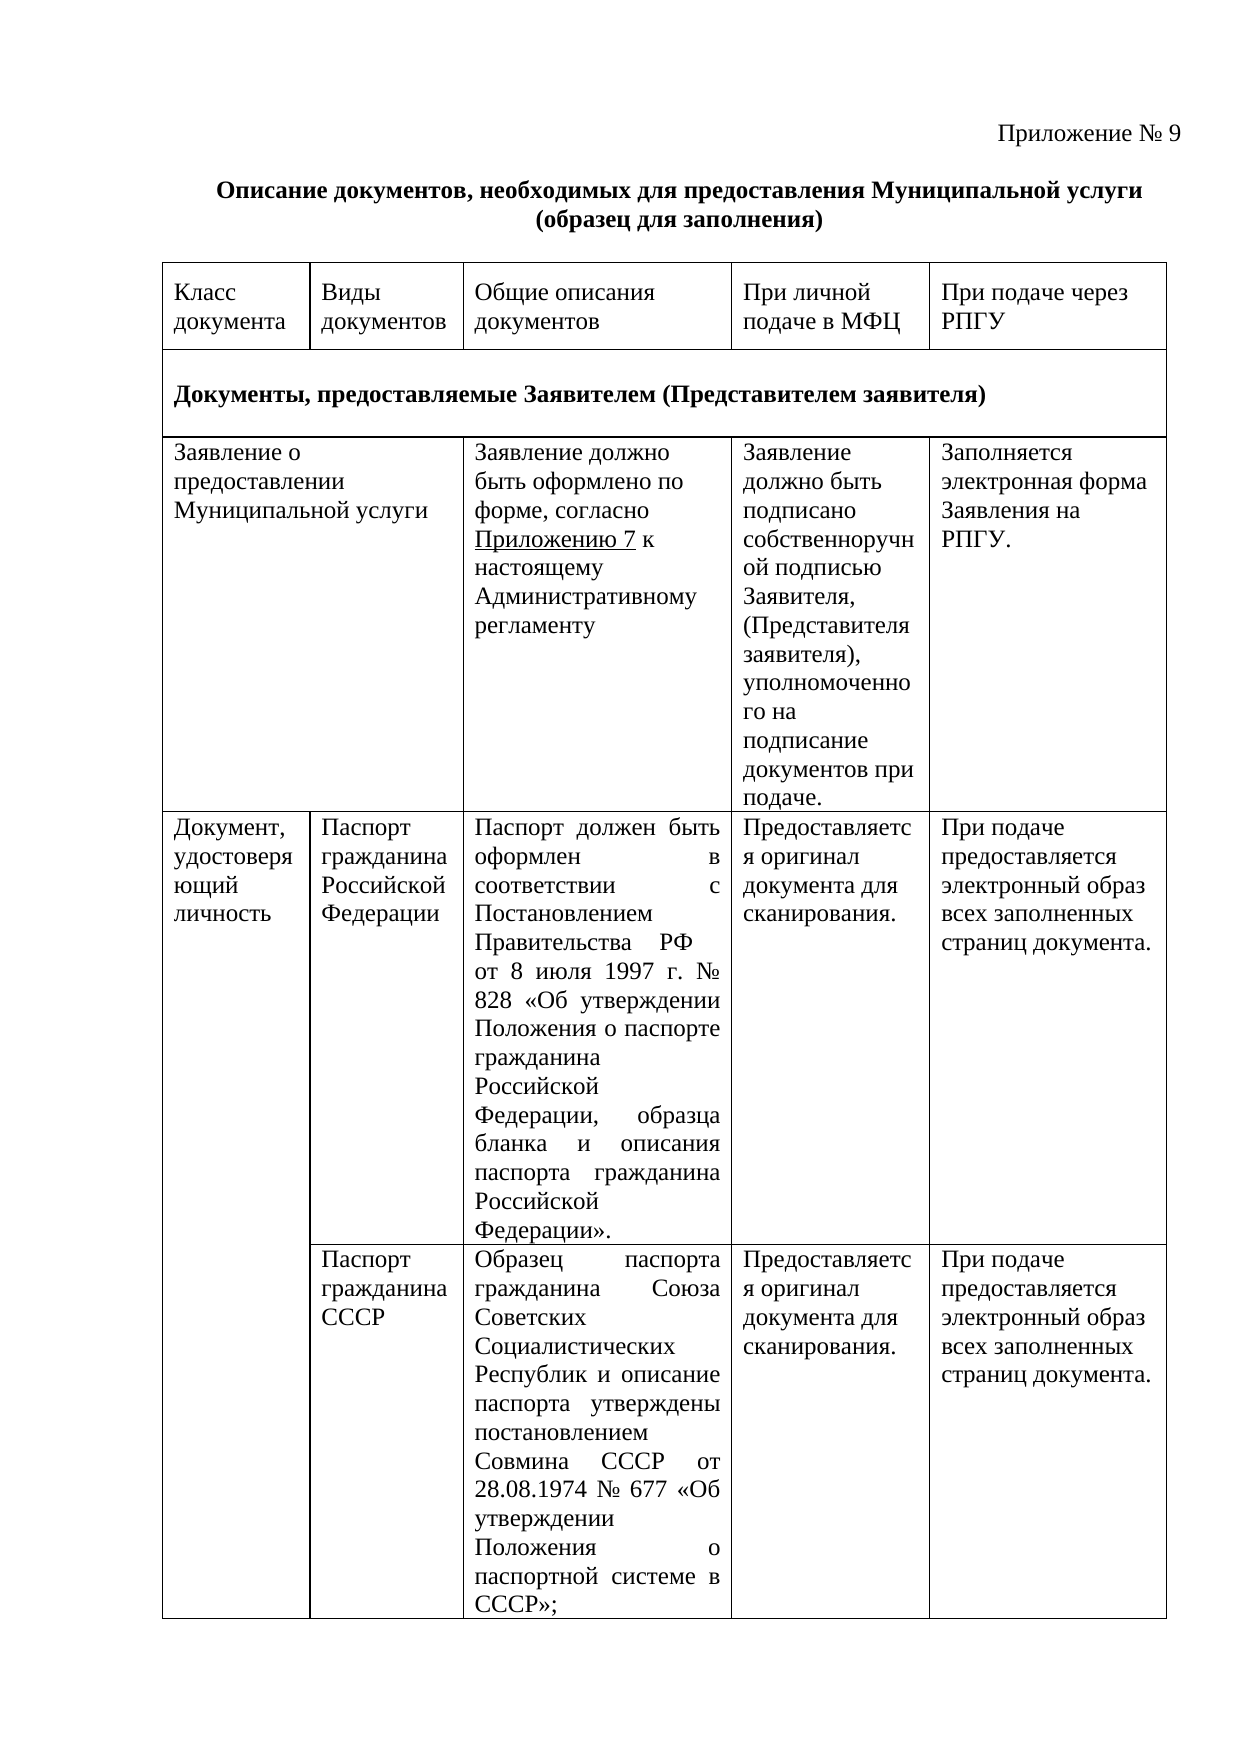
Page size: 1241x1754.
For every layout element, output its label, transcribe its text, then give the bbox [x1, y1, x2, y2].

table_cell Документ, удостоверяющий личность [163, 812, 309, 1618]
table_cell Паспорт гражданина Российской Федерации [311, 812, 463, 1243]
table_header При подаче через РПГУ [930, 263, 1166, 349]
table_header При личной подаче в МФЦ [732, 263, 929, 349]
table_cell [311, 1245, 463, 1618]
table_cell При подаче предоставляется электронный образ всех заполненных страниц документа. [930, 812, 1166, 1243]
table_cell Заявление должно быть оформлено по форме, согласно Приложению 7 к настоящему Административному регламенту [464, 438, 731, 811]
table_cell Заявление должно быть подписано собственноручной подписью Заявителя, (Представителя заявителя), уполномоченного на подписание документов при подаче. [732, 438, 929, 811]
table_cell Документы, предоставляемые Заявителем (Представителем заявителя) [163, 350, 1166, 436]
text Описание документов, необходимых для предоставления Муниципальной услуги [177, 176, 1181, 204]
table_header Класс документа [163, 263, 309, 349]
table_header Общие описания документов [464, 263, 731, 349]
table_cell Заполняется электронная форма Заявления на РПГУ. [930, 438, 1166, 811]
text (образец для заполнения) [177, 204, 1181, 233]
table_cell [464, 1245, 731, 1618]
table_header Виды документов [311, 263, 463, 349]
text Приложение № 9 [177, 118, 1181, 147]
table_cell Заявление о предоставлении Муниципальной услуги [163, 438, 463, 811]
table_cell Паспорт должен быть оформлен в соответствии с Постановлением Правительства РФ от 8 июля 1997 г. № 828 «Об утверждении Положения о паспорте гражданина Российской Федерации, образца бланка и описания паспорта гражданина Российской Федерации». [464, 812, 731, 1243]
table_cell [732, 1245, 929, 1618]
table_cell Предоставляется оригинал документа для сканирования. [732, 812, 929, 1243]
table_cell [930, 1245, 1166, 1618]
